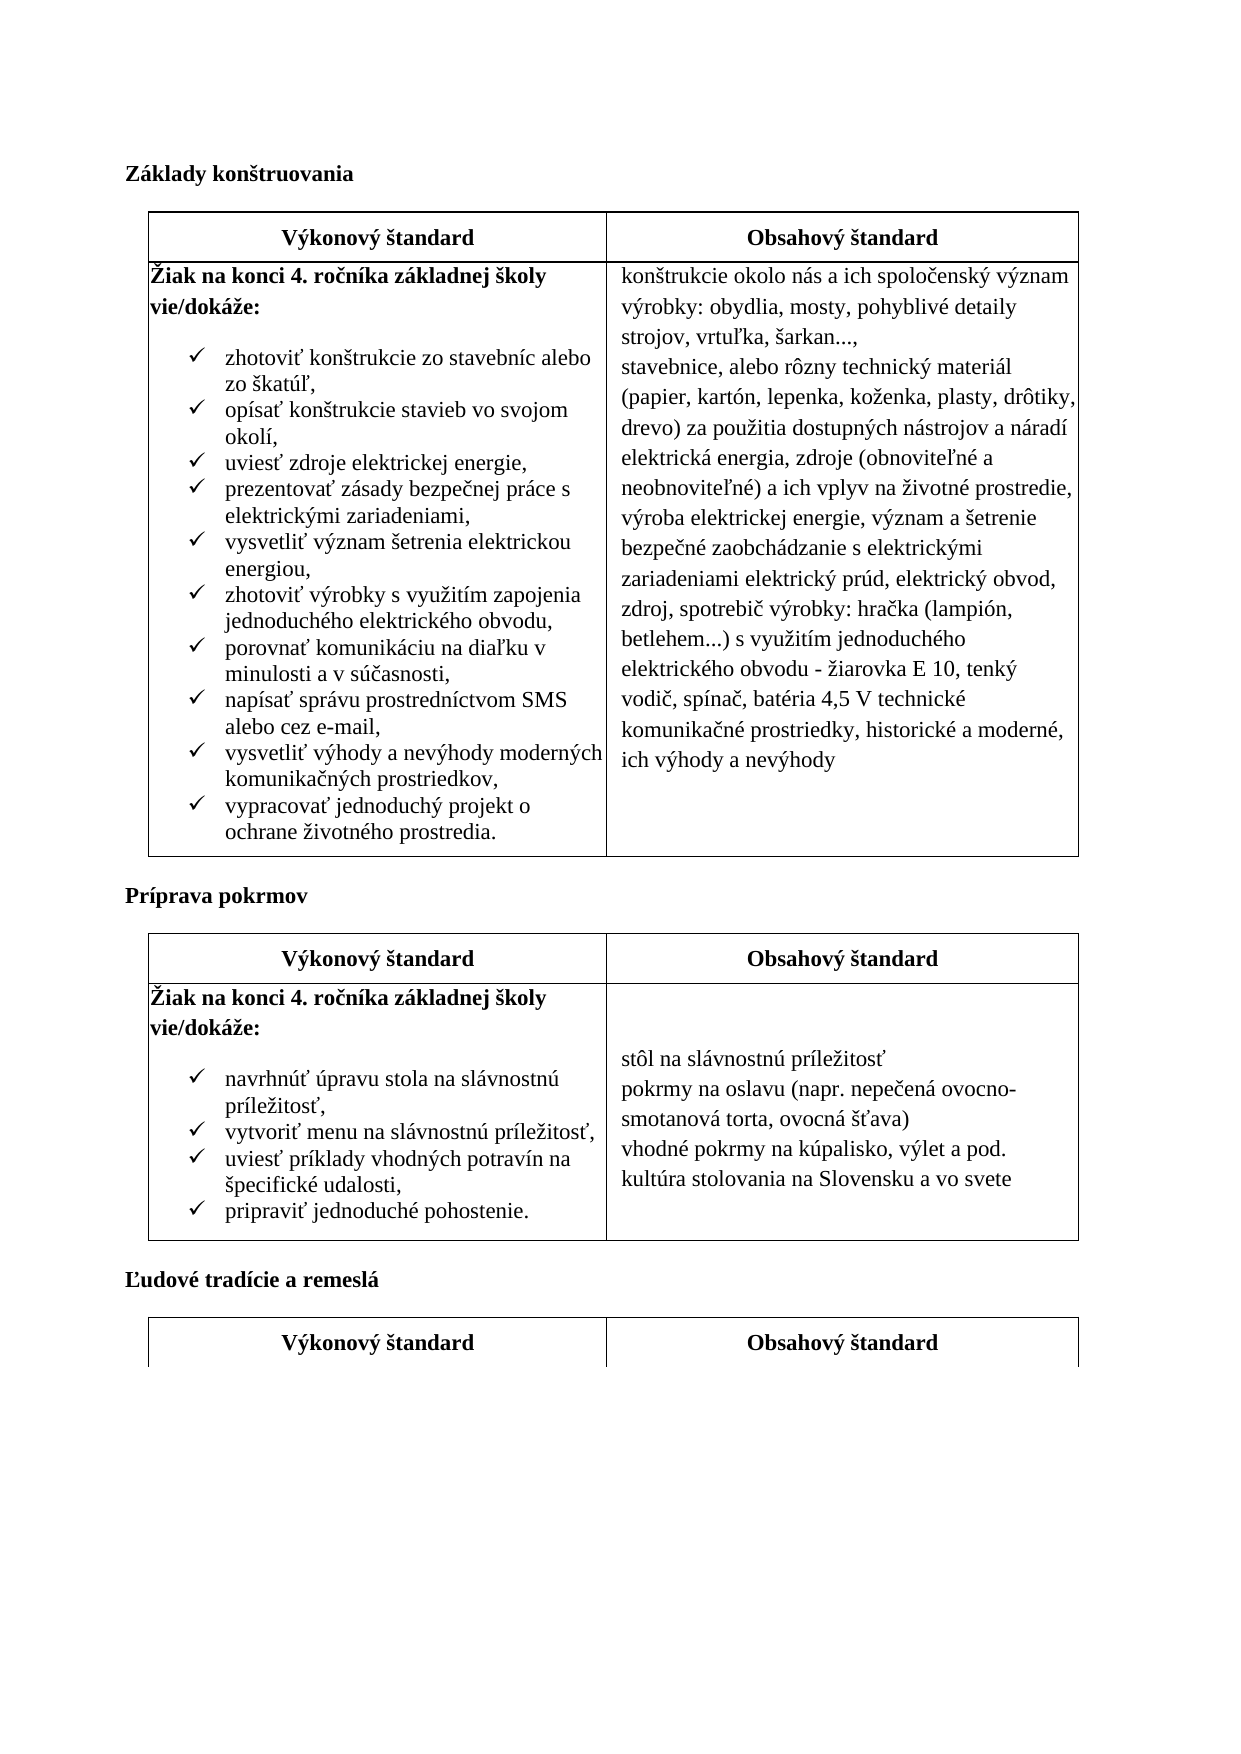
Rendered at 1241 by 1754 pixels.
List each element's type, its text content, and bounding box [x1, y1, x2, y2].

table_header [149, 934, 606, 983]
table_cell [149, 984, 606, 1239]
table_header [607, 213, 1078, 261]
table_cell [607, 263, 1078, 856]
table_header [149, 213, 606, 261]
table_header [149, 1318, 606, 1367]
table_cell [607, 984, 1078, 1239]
text Základy konštruovania [125, 160, 1103, 187]
text Ľudové tradície a remeslá [125, 1266, 1103, 1292]
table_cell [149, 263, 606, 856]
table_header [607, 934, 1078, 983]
text Príprava pokrmov [125, 882, 1103, 908]
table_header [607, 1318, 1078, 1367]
